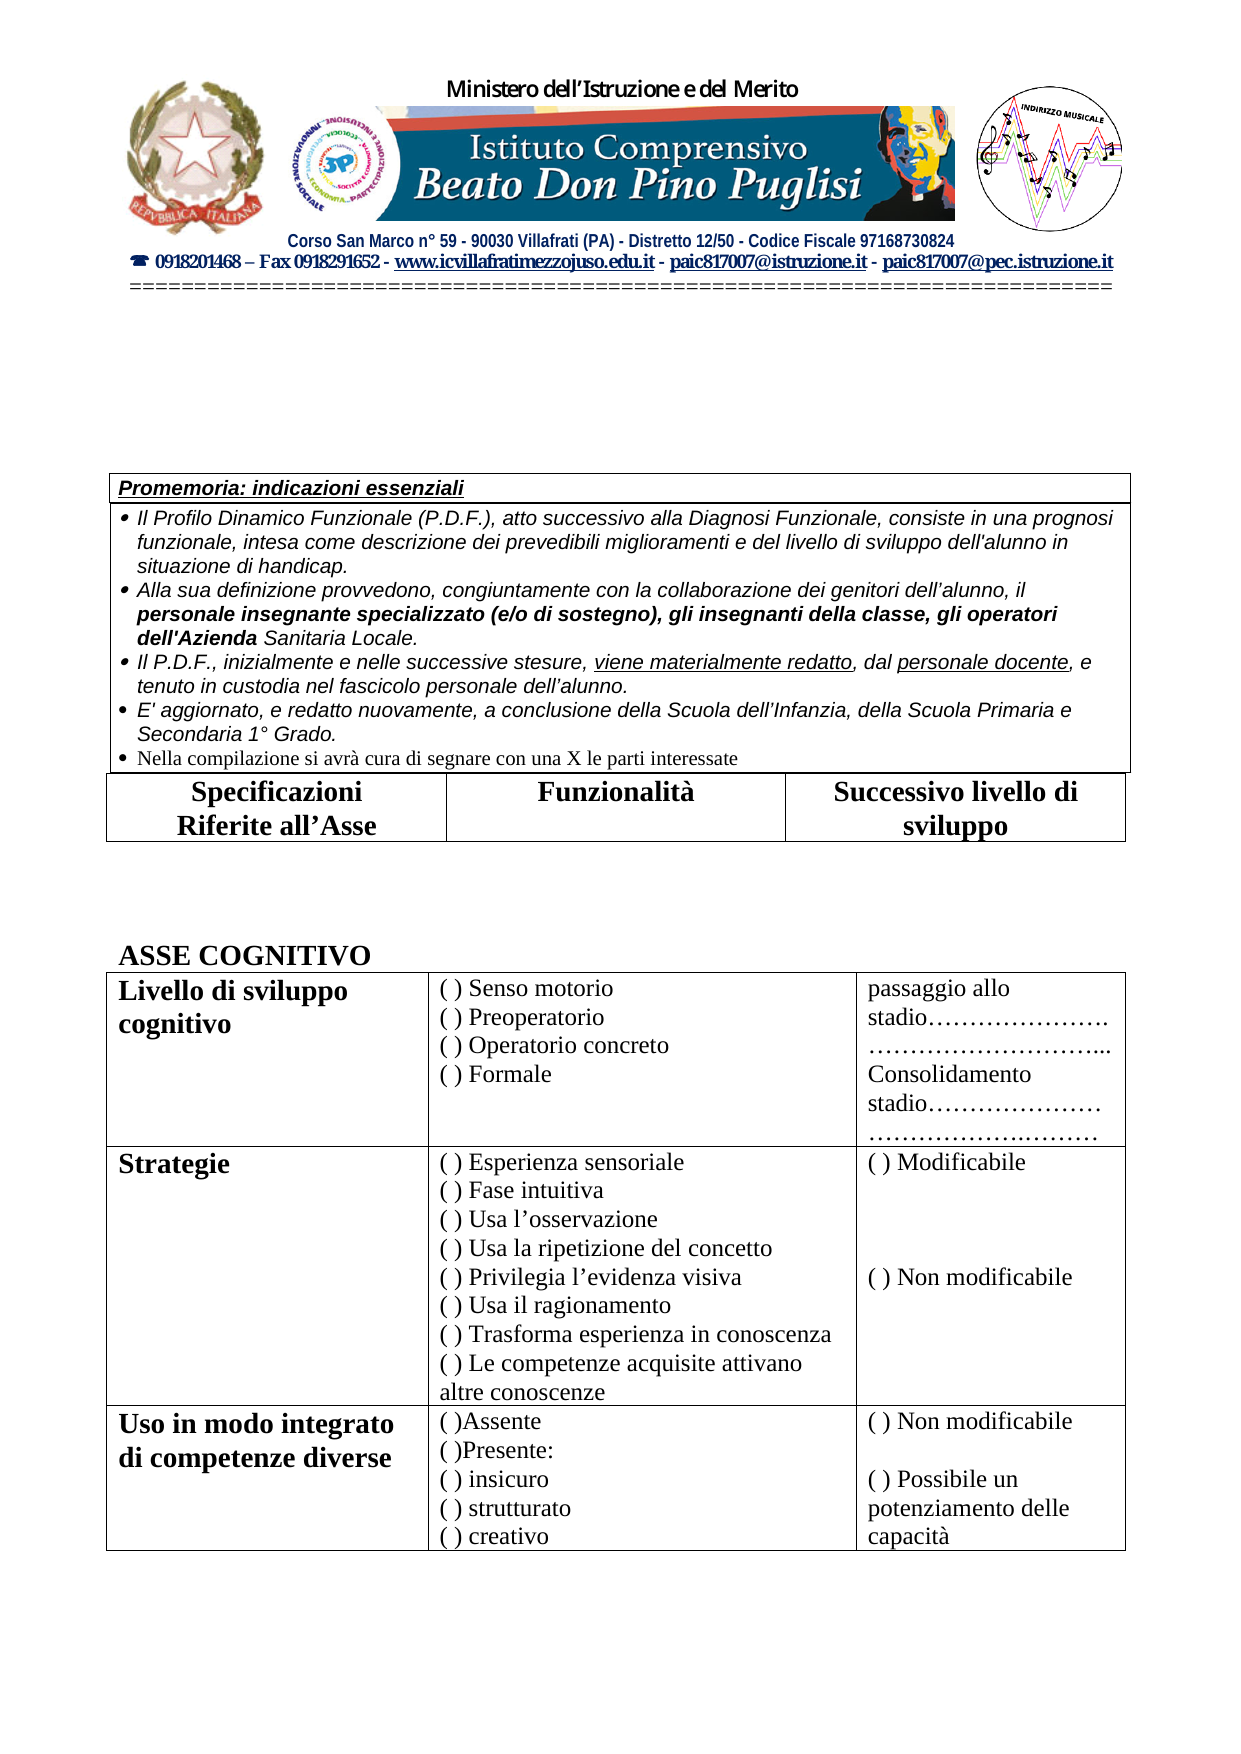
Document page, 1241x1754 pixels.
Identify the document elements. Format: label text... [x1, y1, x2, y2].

table_header Funzionalità [447, 774, 785, 841]
table_cell ( )Assente ( )Presente: ( ) insicuro ( ) strutturato ( ) creativo [429, 1406, 856, 1550]
table_cell ( ) Non modificabile ( ) Possibile un potenziamento delle capacità [857, 1406, 1125, 1550]
table_cell Uso in modo integrato di competenze diverse [107, 1406, 428, 1550]
text Promemoria: indicazioni essenziali [110, 474, 1130, 502]
table_header ( ) Senso motorio ( ) Preoperatorio ( ) Operatorio concreto ( ) Formale [429, 973, 856, 1146]
list E' aggiornato, e redatto nuovamente, a conclusione della Scuola dell’Infanzia, della Scuola Primaria e Secondaria 1° Grado. [111, 695, 1130, 743]
list Il Profilo Dinamico Funzionale (P.D.F.), atto successivo alla Diagnosi Funzionale, consiste in una prognosi funzionale, intesa come descrizione dei prevedibili miglioramenti e del livello di sviluppo dell'alunno in situazione di handicap. [111, 504, 1130, 575]
text ASSE COGNITIVO [118, 938, 1122, 972]
table_header Livello di sviluppo cognitivo [107, 973, 428, 1146]
table_header passaggio allo stadio…………………. ………………………... Consolidamento stadio………………… ……………….……… [857, 973, 1125, 1146]
table_header Successivo livello di sviluppo [786, 774, 1125, 841]
list Alla sua definizione provvedono, congiuntamente con la collaborazione dei genitori dell’alunno, il personale insegnante specializzato (e/o di sostegno), gli insegnanti della classe, gli operatori dell'Azienda Sanitaria Locale. [111, 575, 1130, 647]
list Nella compilazione si avrà cura di segnare con una X le parti interessate [111, 743, 1130, 772]
list Il P.D.F., inizialmente e nelle successive stesure, viene materialmente redatto, dal personale docente, e tenuto in custodia nel fascicolo personale dell’alunno. [111, 647, 1130, 695]
table_cell ( ) Modificabile ( ) Non modificabile [857, 1147, 1125, 1405]
table_header Specificazioni Riferite all’Asse [107, 774, 446, 841]
table_cell Strategie [107, 1147, 428, 1405]
table_cell ( ) Esperienza sensoriale ( ) Fase intuitiva ( ) Usa l’osservazione ( ) Usa la ripetizione del concetto ( ) Privilegia l’evidenza visiva ( ) Usa il ragionamento ( ) Trasforma esperienza in conoscenza ( ) Le competenze acquisite attivano altre conoscenze [429, 1147, 856, 1405]
